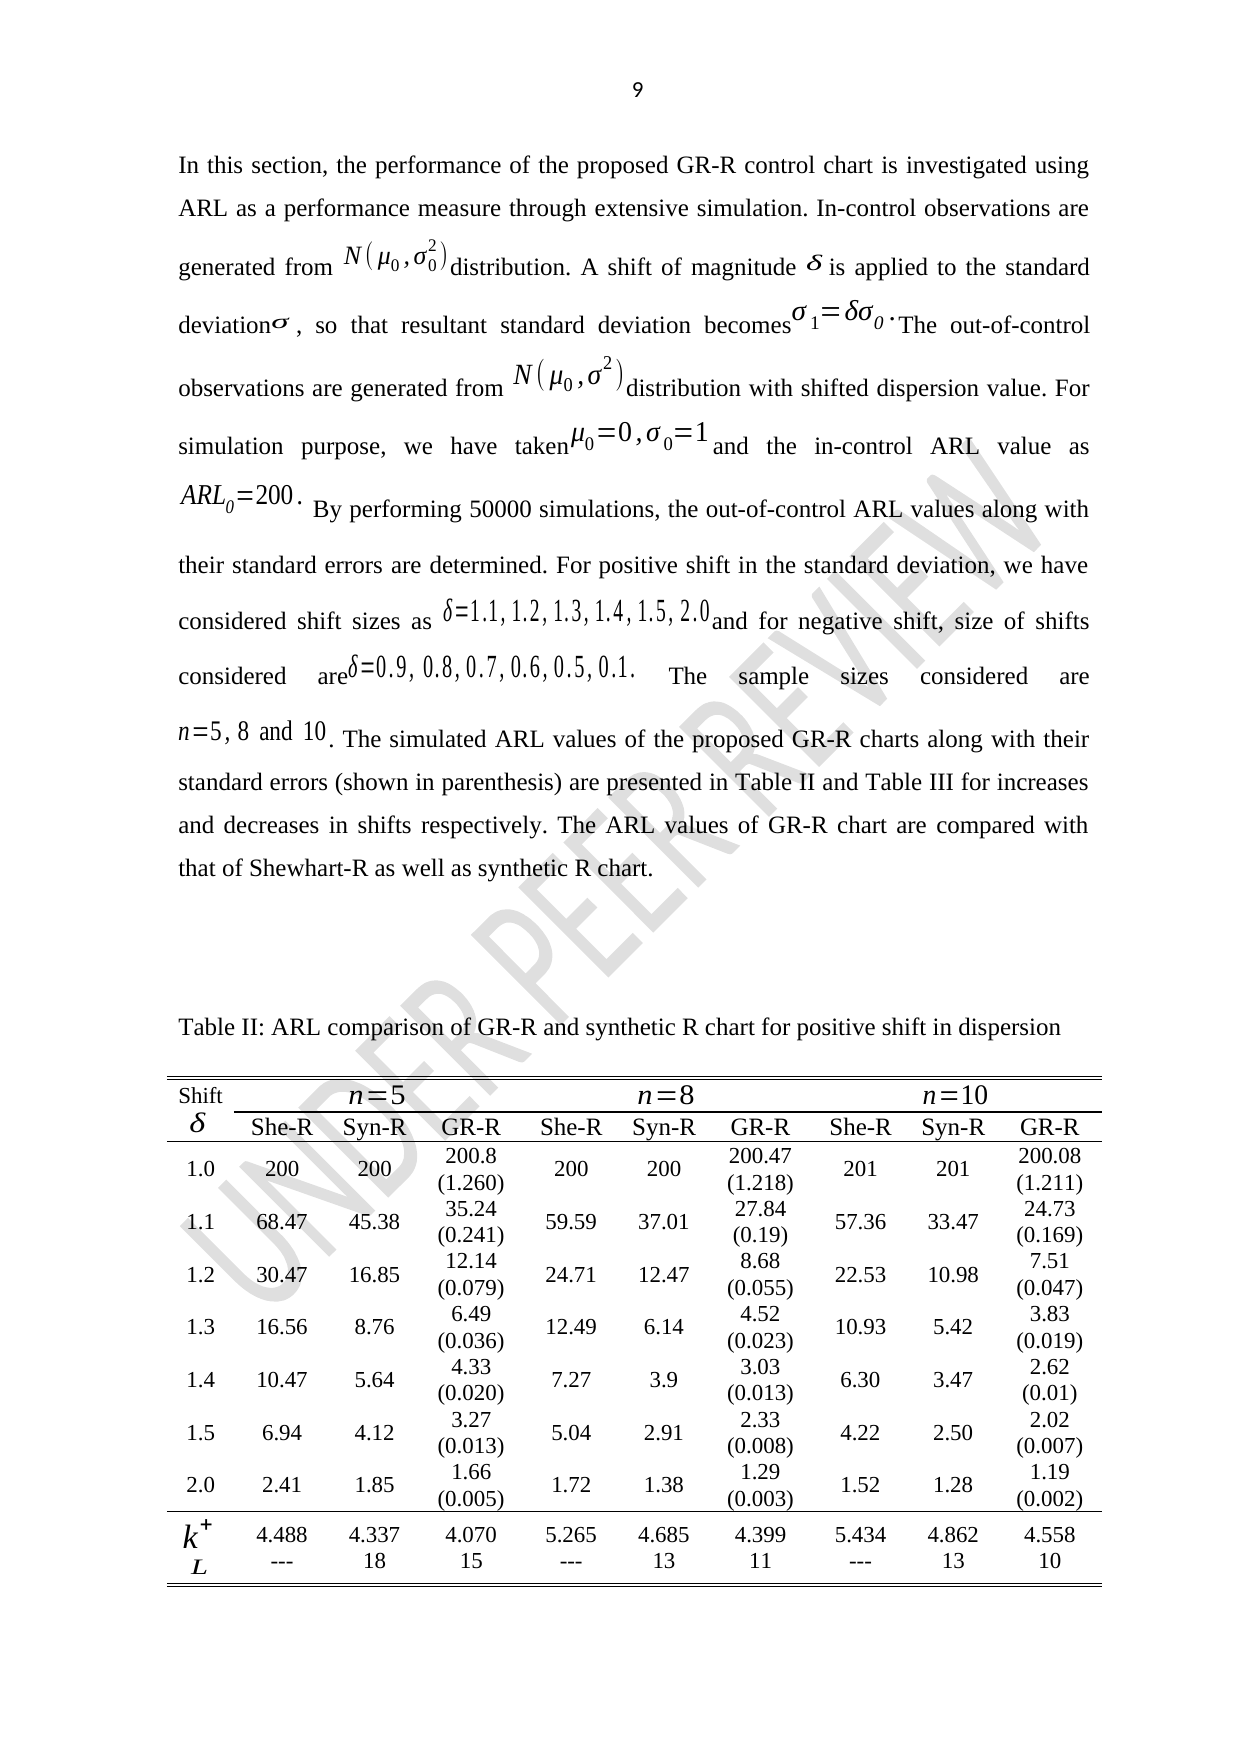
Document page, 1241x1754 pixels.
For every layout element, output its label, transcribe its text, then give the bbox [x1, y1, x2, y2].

table_cell 5.04 [523, 1406, 619, 1458]
table_cell 7.27 [523, 1353, 619, 1406]
table_cell 4.22 [812, 1406, 908, 1458]
table_cell Syn-R [908, 1113, 998, 1141]
table_cell [167, 1512, 234, 1583]
table_cell 2.41 [234, 1459, 330, 1511]
table_cell 200 [523, 1142, 619, 1195]
table_cell 37.01 [619, 1195, 708, 1248]
table_cell [234, 1080, 523, 1111]
table_cell 5.42 [908, 1300, 998, 1353]
table_cell 2.33 (0.008) [708, 1406, 812, 1458]
table_cell 16.56 [234, 1300, 330, 1353]
table_cell 200 [619, 1142, 708, 1195]
table_cell 200.47 (1.218) [708, 1142, 812, 1195]
table_cell GR-R [708, 1113, 812, 1141]
table_cell 12.14 (0.079) [419, 1248, 523, 1300]
table_cell 4.337 18 [330, 1512, 419, 1583]
table_cell 1.52 [812, 1459, 908, 1511]
table_cell 5.434 --- [812, 1512, 908, 1583]
table_cell 1.2 [167, 1248, 234, 1300]
table_cell 10.47 [234, 1353, 330, 1406]
table_cell 2.50 [908, 1406, 998, 1458]
table_cell 1.38 [619, 1459, 708, 1511]
table_cell Syn-R [619, 1113, 708, 1141]
table_cell 6.30 [812, 1353, 908, 1406]
table_cell 5.265 --- [523, 1512, 619, 1583]
table_cell 2.02 (0.007) [998, 1406, 1102, 1458]
table_cell 22.53 [812, 1248, 908, 1300]
table_cell 57.36 [812, 1195, 908, 1248]
table_cell GR-R [419, 1113, 523, 1141]
table_cell 8.68 (0.055) [708, 1248, 812, 1300]
table_cell 2.62 (0.01) [998, 1353, 1102, 1406]
table_cell 3.83 (0.019) [998, 1300, 1102, 1353]
table_cell 6.49 (0.036) [419, 1300, 523, 1353]
table_cell She-R [523, 1113, 619, 1141]
table_cell She-R [234, 1113, 330, 1141]
table_cell 1.5 [167, 1406, 234, 1458]
table_cell 200 [234, 1142, 330, 1195]
table_cell 3.03 (0.013) [708, 1353, 812, 1406]
table_cell 4.070 15 [419, 1512, 523, 1583]
table_cell 30.47 [234, 1248, 330, 1300]
table_cell Syn-R [330, 1113, 419, 1141]
table_cell She-R [812, 1113, 908, 1141]
table_cell 7.51 (0.047) [998, 1248, 1102, 1300]
table_cell 8.76 [330, 1300, 419, 1353]
table_cell [523, 1080, 812, 1111]
table_cell 4.862 13 [908, 1512, 998, 1583]
table_cell 10.93 [812, 1300, 908, 1353]
table_cell 201 [812, 1142, 908, 1195]
table_cell 33.47 [908, 1195, 998, 1248]
table_cell 2.0 [167, 1459, 234, 1511]
table_cell 45.38 [330, 1195, 419, 1248]
table_cell GR-R [998, 1113, 1102, 1141]
table_cell 1.19 (0.002) [998, 1459, 1102, 1511]
table_cell 1.1 [167, 1195, 234, 1248]
table_cell 59.59 [523, 1195, 619, 1248]
table_cell 2.91 [619, 1406, 708, 1458]
table_cell 12.49 [523, 1300, 619, 1353]
table_cell 68.47 [234, 1195, 330, 1248]
table_cell 1.85 [330, 1459, 419, 1511]
table_cell 35.24 (0.241) [419, 1195, 523, 1248]
table_cell 4.33 (0.020) [419, 1353, 523, 1406]
table_cell 16.85 [330, 1248, 419, 1300]
table_cell 3.47 [908, 1353, 998, 1406]
table_cell 4.558 10 [998, 1512, 1102, 1583]
table_cell 4.12 [330, 1406, 419, 1458]
table_cell 6.14 [619, 1300, 708, 1353]
table_cell 1.72 [523, 1459, 619, 1511]
table_cell 1.3 [167, 1300, 234, 1353]
table_cell 4.685 13 [619, 1512, 708, 1583]
table_cell Shift [167, 1080, 234, 1141]
table_cell 24.71 [523, 1248, 619, 1300]
table_cell 201 [908, 1142, 998, 1195]
table_cell 12.47 [619, 1248, 708, 1300]
table_cell 200.08 (1.211) [998, 1142, 1102, 1195]
table_cell 1.29 (0.003) [708, 1459, 812, 1511]
table_cell 1.0 [167, 1142, 234, 1195]
table_cell 4.52 (0.023) [708, 1300, 812, 1353]
table_cell 5.64 [330, 1353, 419, 1406]
table_cell 3.27 (0.013) [419, 1406, 523, 1458]
table_cell 200.8 (1.260) [419, 1142, 523, 1195]
list In this section, the performance of the proposed GR-R control chart is investigated using ARL as a performance measure through extensive simulation. In-control observations are generated from distribution. A shift of magnitude is applied to the standard deviation, so that resultant standard deviation becomesThe out-of-control observations are generated from distribution with shifted dispersion value. For simulation purpose, we have takenand the in-control ARL value as By performing 50000 simulations, the out-of-control ARL values along with their standard errors are determined. For positive shift in the standard deviation, we have considered shift sizes as and for negative shift, size of shifts considered are The sample sizes considered are. The simulated ARL values of the proposed GR-R charts along with their standard errors (shown in parenthesis) are presented in Table II and Table III for increases and decreases in shifts respectively. The ARL values of GR-R chart are compared with that of Shewhart-R as well as synthetic R chart. [178, 150, 1090, 882]
table_cell 6.94 [234, 1406, 330, 1458]
table_cell 27.84 (0.19) [708, 1195, 812, 1248]
table_cell 10.98 [908, 1248, 998, 1300]
list Table II: ARL comparison of GR-R and synthetic R chart for positive shift in dispersion [178, 1012, 1090, 1040]
table_cell 1.66 (0.005) [419, 1459, 523, 1511]
table_cell 1.4 [167, 1353, 234, 1406]
table_cell 4.488 --- [234, 1512, 330, 1583]
table_cell [812, 1080, 1102, 1111]
table_cell 24.73 (0.169) [998, 1195, 1102, 1248]
table_cell 200 [330, 1142, 419, 1195]
table_cell 1.28 [908, 1459, 998, 1511]
table_cell 3.9 [619, 1353, 708, 1406]
table_cell 4.399 11 [708, 1512, 812, 1583]
